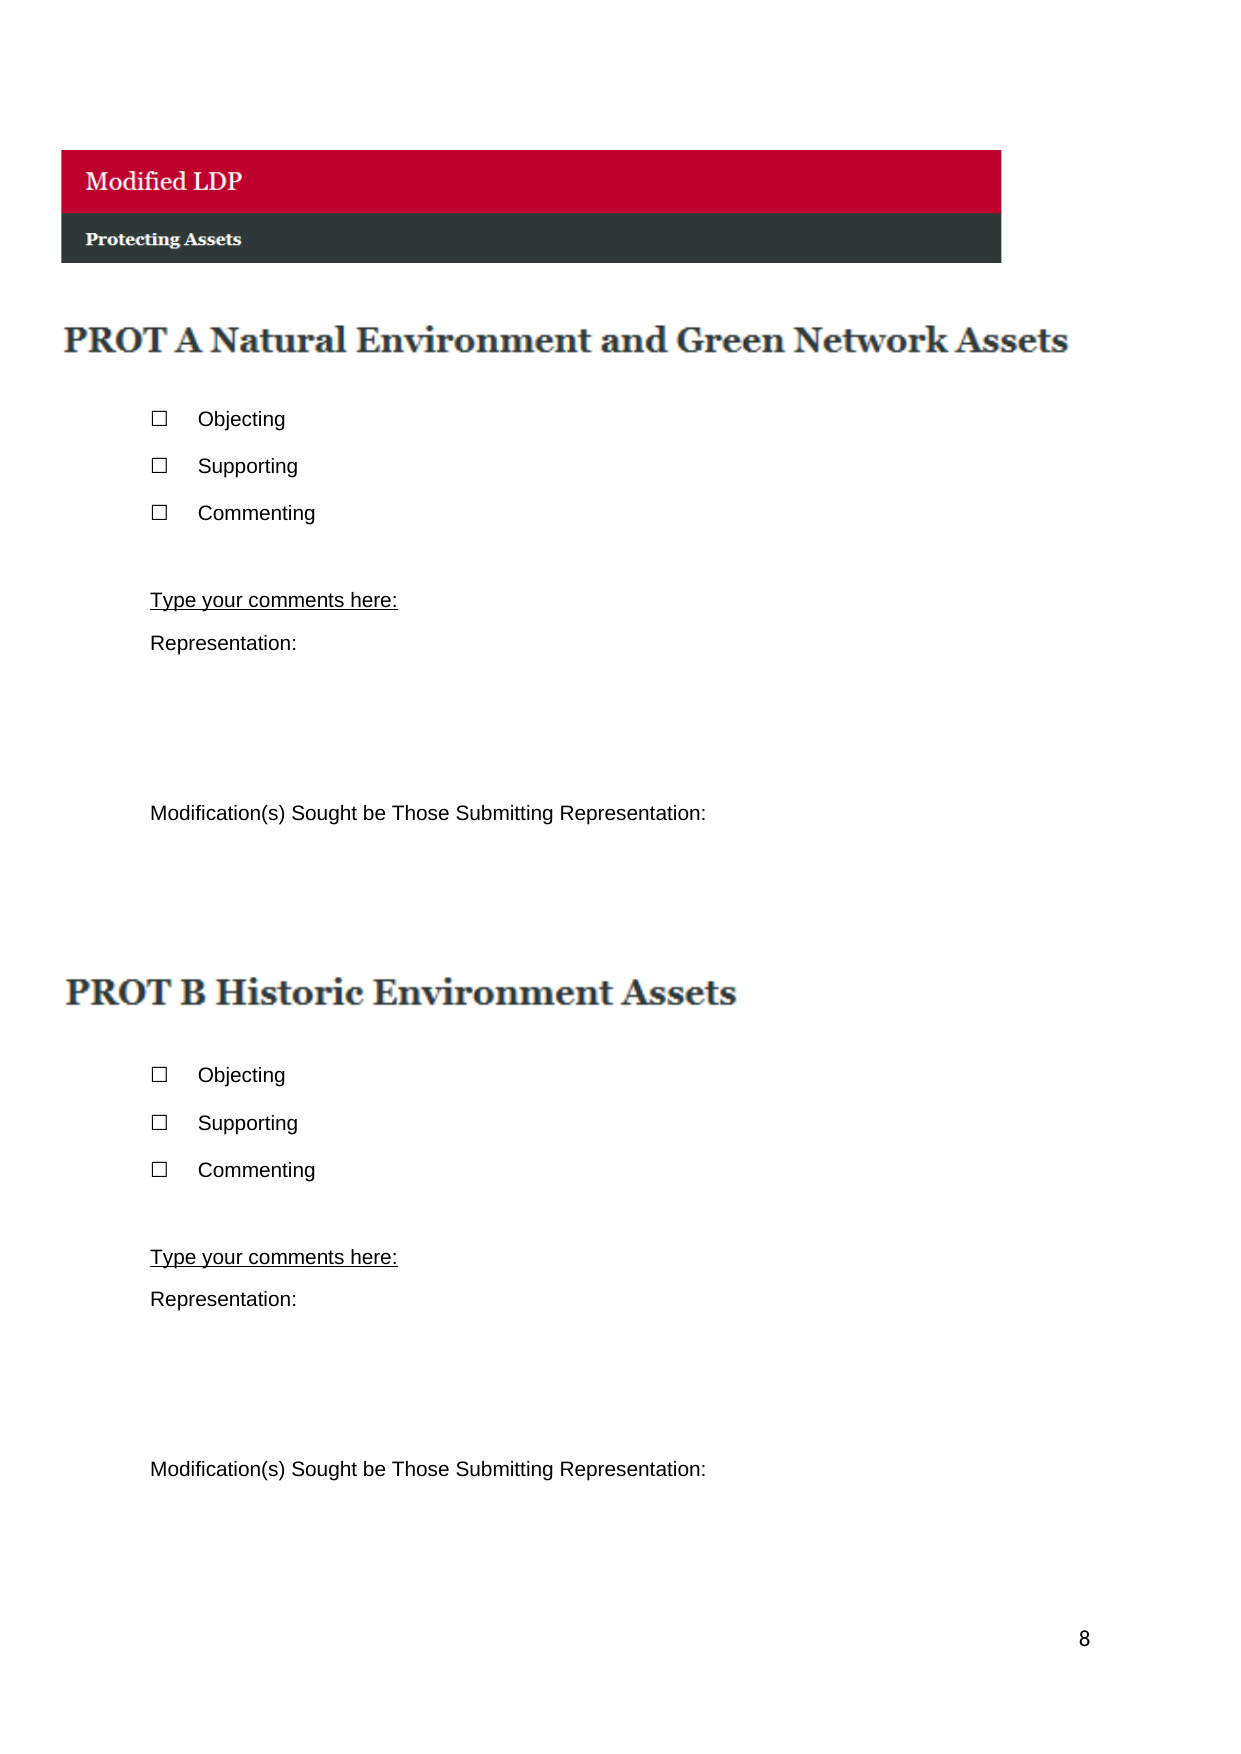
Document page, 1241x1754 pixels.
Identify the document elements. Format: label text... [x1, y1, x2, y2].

text Representation: [150, 631, 1090, 655]
picture [61, 324, 1241, 386]
text Supporting [150, 451, 1090, 480]
text Type your comments here: [150, 588, 1090, 612]
text Commenting [150, 1155, 1090, 1183]
picture [61, 970, 1241, 1042]
text Modification(s) Sought be Those Submitting Representation: [150, 1457, 1090, 1481]
text Objecting [150, 1060, 1090, 1089]
text Representation: [150, 1287, 1090, 1311]
text Commenting [150, 498, 1090, 527]
text Type your comments here: [150, 1245, 1090, 1269]
text Supporting [150, 1108, 1090, 1136]
picture [61, 150, 1002, 263]
text Objecting [150, 404, 1090, 432]
text Modification(s) Sought be Those Submitting Representation: [150, 801, 1090, 825]
